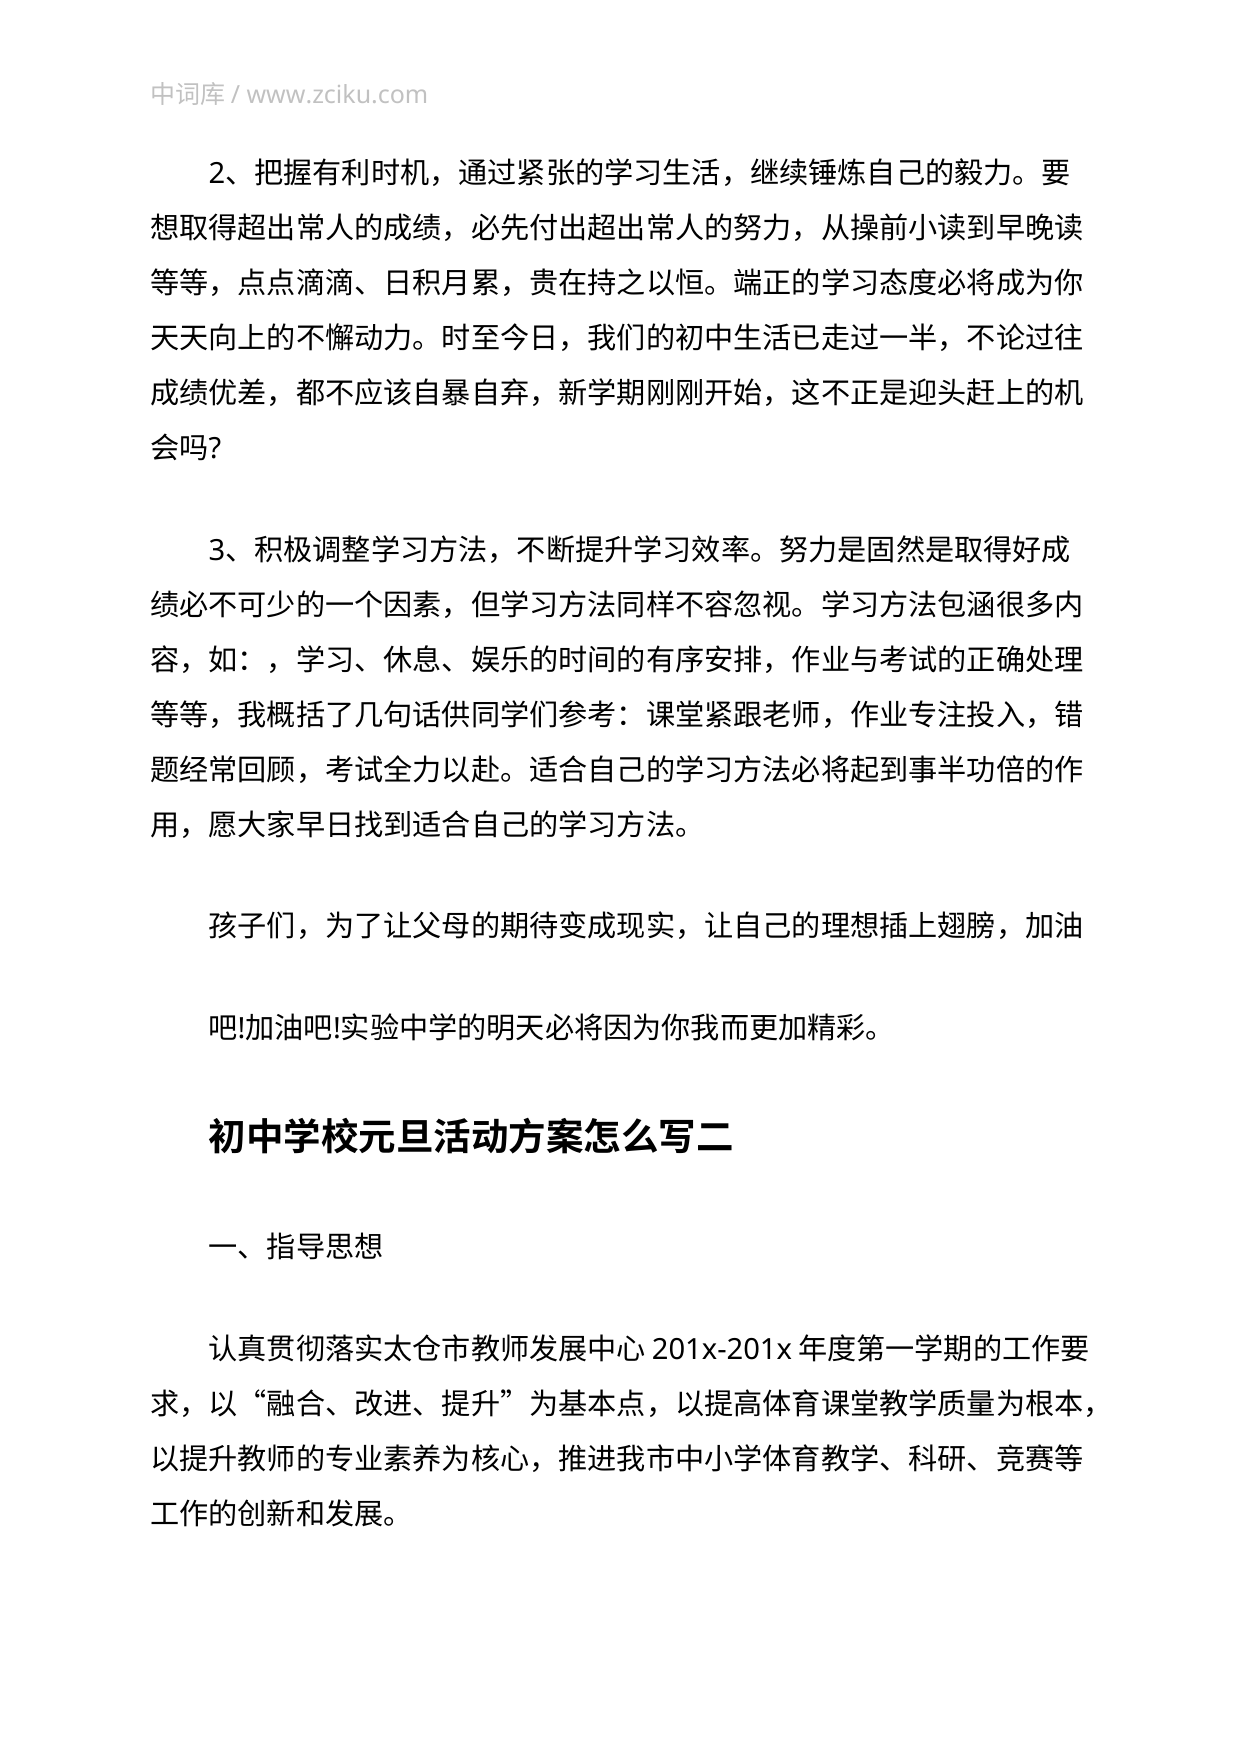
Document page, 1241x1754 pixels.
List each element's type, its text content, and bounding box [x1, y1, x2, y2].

text 一、指导思想 [150, 1224, 1090, 1266]
text 初中学校元旦活动方案怎么写二 [150, 1107, 1090, 1161]
text 2、把握有利时机，通过紧张的学习生活，继续锤炼自己的毅力。要想取得超出常人的成绩，必先付出超出常人的努力，从操前小读到早晚读等等，点点滴滴、日积月累，贵在持之以恒。端正的学习态度必将成为你天天向上的不懈动力。时至今日，我们的初中生活已走过一半，不论过往成绩优差，都不应该自暴自弃，新学期刚刚开始，这不正是迎头赶上的机会吗? [150, 150, 1090, 467]
text 吧!加油吧!实验中学的明天必将因为你我而更加精彩。 [150, 1005, 1090, 1047]
text 3、积极调整学习方法，不断提升学习效率。努力是固然是取得好成绩必不可少的一个因素，但学习方法同样不容忽视。学习方法包涵很多内容，如：，学习、休息、娱乐的时间的有序安排，作业与考试的正确处理等等，我概括了几句话供同学们参考：课堂紧跟老师，作业专注投入，错题经常回顾，考试全力以赴。适合自己的学习方法必将起到事半功倍的作用，愿大家早日找到适合自己的学习方法。 [150, 527, 1090, 843]
text 孩子们，为了让父母的期待变成现实，让自己的理想插上翅膀，加油 [150, 903, 1090, 945]
text 认真贯彻落实太仓市教师发展中心201x-201x年度第一学期的工作要求，以“融合、改进、提升”为基本点，以提高体育课堂教学质量为根本，以提升教师的专业素养为核心，推进我市中小学体育教学、科研、竞赛等工作的创新和发展。 [150, 1326, 1090, 1533]
